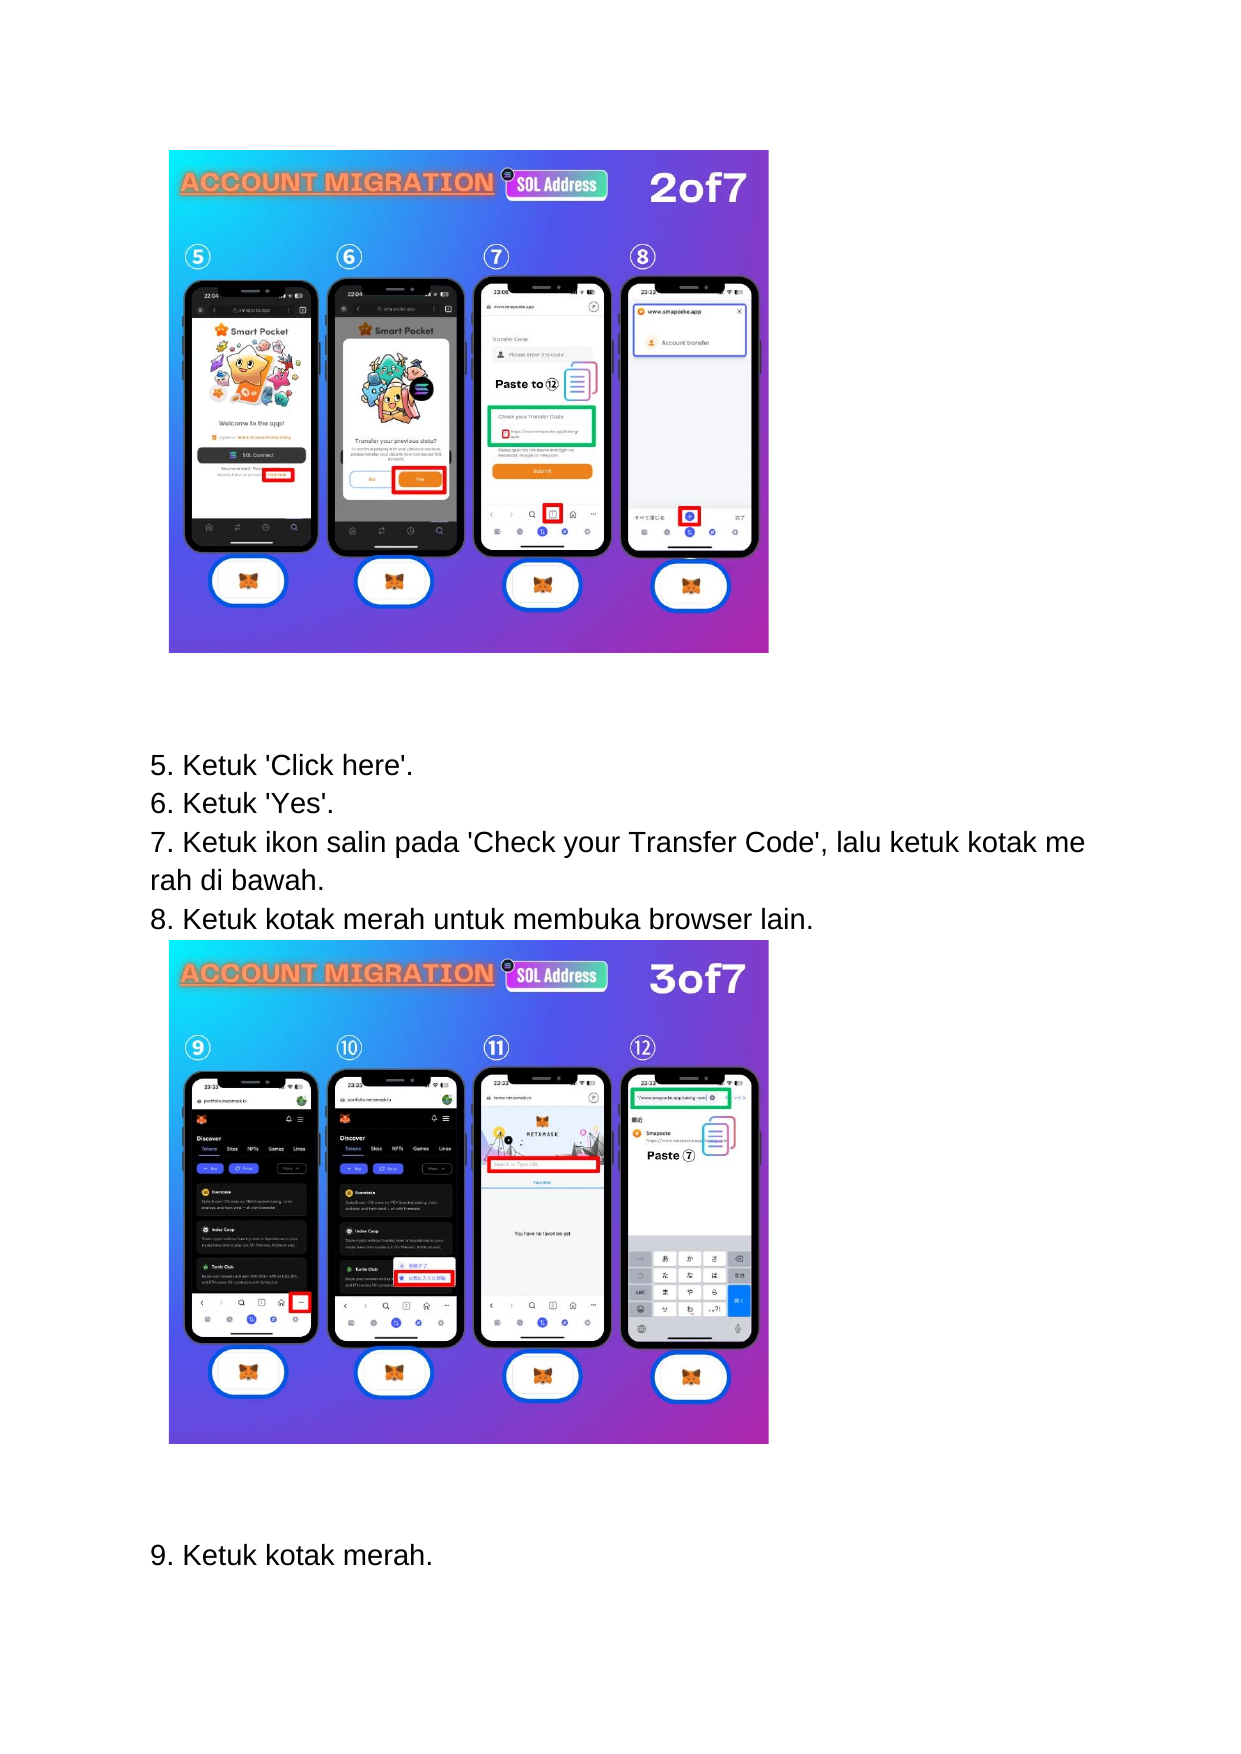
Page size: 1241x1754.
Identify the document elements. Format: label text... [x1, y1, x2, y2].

text 9. Ketuk kotak merah. [150, 1538, 1090, 1571]
text 6. Ketuk 'Yes'. [150, 786, 1090, 819]
text 7. Ketuk ikon salin pada 'Check your Transfer Code', lalu ketuk kotak merah di bawah. [150, 824, 1090, 897]
picture [168, 940, 769, 1444]
text 5. Ketuk 'Click here'. [150, 747, 1090, 781]
picture [168, 150, 769, 653]
text 8. Ketuk kotak merah untuk membuka browser lain. [150, 902, 1090, 935]
